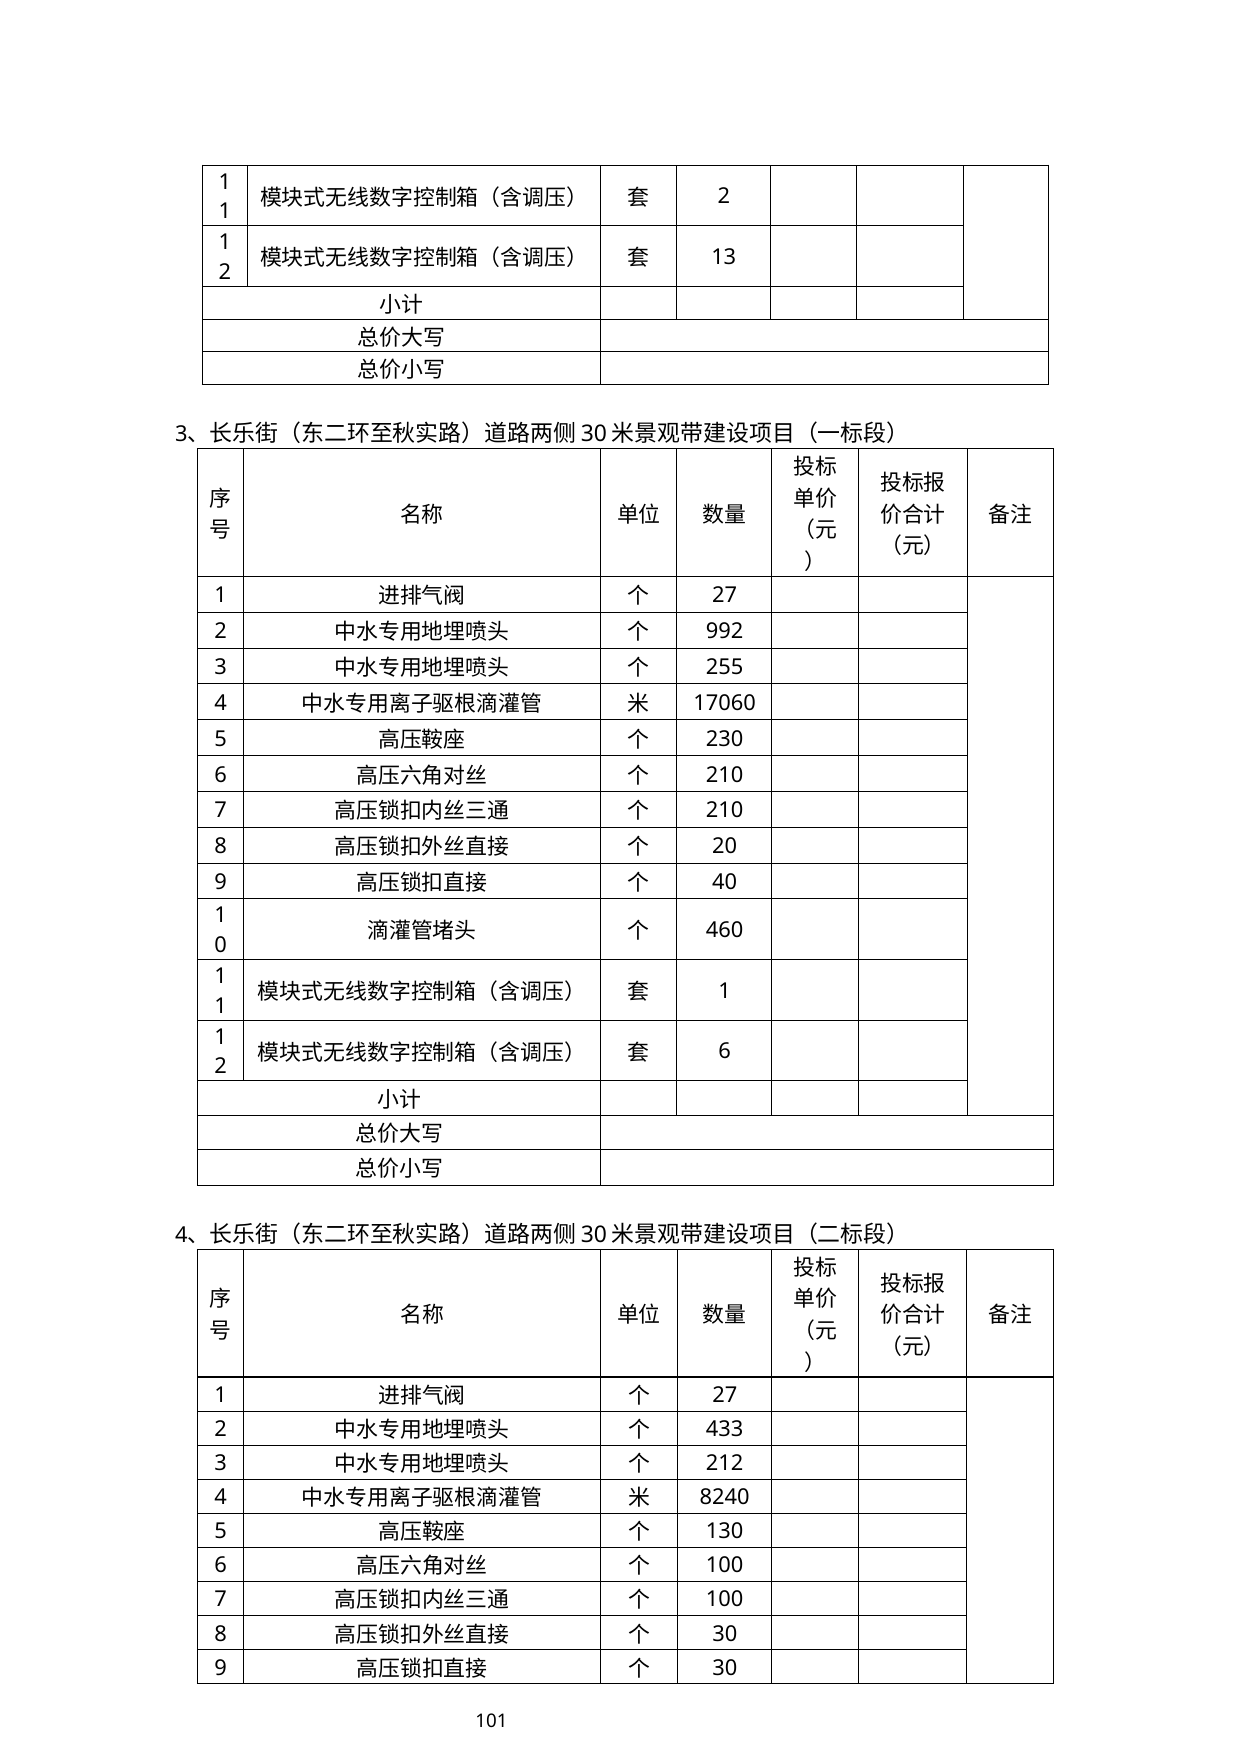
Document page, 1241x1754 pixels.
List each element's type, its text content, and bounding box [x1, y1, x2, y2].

table_cell 255 [677, 649, 771, 683]
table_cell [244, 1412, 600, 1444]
table_cell 高压锁扣直接 [244, 864, 600, 898]
table_cell 套 [601, 226, 676, 286]
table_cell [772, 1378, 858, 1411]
table_cell 12 [203, 226, 247, 286]
table_header 备注 [968, 449, 1053, 576]
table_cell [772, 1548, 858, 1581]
table_cell [772, 960, 858, 1019]
table_cell 40 [677, 864, 771, 898]
table_cell 模块式无线数字控制箱（含调压） [244, 960, 600, 1019]
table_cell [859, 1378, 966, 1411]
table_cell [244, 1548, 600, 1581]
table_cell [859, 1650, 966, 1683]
table_cell [857, 226, 963, 286]
table_cell 总价小写 [203, 352, 600, 384]
table_cell [601, 1150, 1053, 1184]
table_cell [677, 1081, 771, 1114]
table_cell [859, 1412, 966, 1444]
table_header 序号 [198, 1250, 243, 1376]
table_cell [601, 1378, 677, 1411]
table_cell [772, 577, 858, 612]
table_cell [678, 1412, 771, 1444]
table_cell 套 [601, 166, 676, 225]
table_cell [857, 166, 963, 225]
table_cell 滴灌管堵头 [244, 899, 600, 959]
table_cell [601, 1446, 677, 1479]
table_cell [859, 1081, 967, 1114]
table_cell 高压锁扣外丝直接 [244, 828, 600, 862]
table_cell [859, 756, 967, 791]
table_cell 模块式无线数字控制箱（含调压） [248, 166, 600, 225]
table_header 单位 [601, 1250, 677, 1376]
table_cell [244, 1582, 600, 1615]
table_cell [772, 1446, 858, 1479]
table_cell 中水专用地埋喷头 [244, 613, 600, 647]
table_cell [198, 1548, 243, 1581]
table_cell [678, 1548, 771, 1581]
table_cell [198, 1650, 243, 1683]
table_header 投标报价合计（元） [859, 1250, 966, 1376]
table_header 单位 [601, 449, 676, 576]
table_header 投标报价合计（元） [859, 449, 967, 576]
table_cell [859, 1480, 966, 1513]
table_cell 高压六角对丝 [244, 756, 600, 791]
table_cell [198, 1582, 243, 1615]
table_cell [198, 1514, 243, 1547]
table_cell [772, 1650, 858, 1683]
table_cell [771, 226, 856, 286]
table_cell [859, 649, 967, 683]
table_cell 7 [198, 792, 243, 827]
table_cell 模块式无线数字控制箱（含调压） [248, 226, 600, 286]
table_cell [772, 1021, 858, 1080]
table_cell 个 [601, 720, 676, 755]
table_cell 个 [601, 899, 676, 959]
table_header 投标单价（元） [772, 1250, 858, 1376]
table_cell 210 [677, 792, 771, 827]
table_cell 个 [601, 613, 676, 647]
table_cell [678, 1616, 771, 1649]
table_cell [857, 287, 963, 318]
table_cell 小计 [203, 287, 600, 318]
table_cell [601, 1081, 676, 1114]
table_cell [771, 287, 856, 318]
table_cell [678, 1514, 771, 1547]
table_cell [772, 684, 858, 719]
table_cell [859, 720, 967, 755]
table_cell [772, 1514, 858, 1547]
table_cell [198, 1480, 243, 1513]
table_cell 6 [677, 1021, 771, 1080]
table_cell 1 [198, 577, 243, 612]
table_cell 进排气阀 [244, 577, 600, 612]
table_cell [859, 684, 967, 719]
table_cell [859, 828, 967, 862]
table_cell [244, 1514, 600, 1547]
table_cell 2 [198, 613, 243, 647]
table_cell [601, 352, 1048, 384]
table_cell [772, 828, 858, 862]
table_cell [859, 577, 967, 612]
table_cell [772, 649, 858, 683]
table_cell 210 [677, 756, 771, 791]
table_cell 高压锁扣内丝三通 [244, 792, 600, 827]
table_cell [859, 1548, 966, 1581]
table_cell [771, 166, 856, 225]
table_cell 27 [677, 577, 771, 612]
table_cell [601, 1116, 1053, 1149]
table_cell [772, 613, 858, 647]
table_cell 6 [198, 756, 243, 791]
table_cell 2 [677, 166, 770, 225]
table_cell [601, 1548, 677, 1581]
table_cell [601, 320, 1048, 351]
table_cell 17060 [677, 684, 771, 719]
table_cell [772, 756, 858, 791]
table_cell [968, 577, 1053, 1114]
table_cell 5 [198, 720, 243, 755]
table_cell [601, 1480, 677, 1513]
table_cell 11 [203, 166, 247, 225]
table_cell 个 [601, 792, 676, 827]
table_cell 套 [601, 960, 676, 1019]
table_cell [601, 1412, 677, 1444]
table_cell 中水专用离子驱根滴灌管 [244, 684, 600, 719]
table_cell [772, 720, 858, 755]
table_cell 个 [601, 577, 676, 612]
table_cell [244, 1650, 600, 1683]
table_cell 总价小写 [198, 1150, 600, 1184]
table_cell 1 [677, 960, 771, 1019]
table_cell 4 [198, 684, 243, 719]
table_cell [772, 864, 858, 898]
table_cell 230 [677, 720, 771, 755]
table_cell 个 [601, 864, 676, 898]
table_header 名称 [244, 449, 600, 576]
table_cell [859, 792, 967, 827]
table_cell 进排气阀 [244, 1378, 600, 1411]
table_header 备注 [967, 1250, 1053, 1376]
table_cell 模块式无线数字控制箱（含调压） [244, 1021, 600, 1080]
table_cell 9 [198, 864, 243, 898]
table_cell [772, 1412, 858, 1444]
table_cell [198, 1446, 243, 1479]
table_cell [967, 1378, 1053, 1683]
table_cell [601, 287, 676, 318]
table_cell 小计 [198, 1081, 600, 1114]
table_cell [859, 613, 967, 647]
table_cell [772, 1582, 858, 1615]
table_cell 20 [677, 828, 771, 862]
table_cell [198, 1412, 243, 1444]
table_cell 11 [198, 960, 243, 1019]
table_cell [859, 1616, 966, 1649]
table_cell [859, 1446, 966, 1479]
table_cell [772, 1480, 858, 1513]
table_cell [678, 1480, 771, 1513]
table_cell 8 [198, 828, 243, 862]
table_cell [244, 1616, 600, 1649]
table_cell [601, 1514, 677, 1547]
text 3、长乐街（东二环至秋实路）道路两侧30米景观带建设项目（一标段） [175, 415, 1076, 448]
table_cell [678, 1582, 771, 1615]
table_header 名称 [244, 1250, 600, 1376]
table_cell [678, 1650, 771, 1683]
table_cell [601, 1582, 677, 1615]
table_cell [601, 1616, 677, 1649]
table_cell 个 [601, 756, 676, 791]
table_cell [859, 864, 967, 898]
table_cell [772, 792, 858, 827]
table_header 数量 [677, 449, 771, 576]
text 4、长乐街（东二环至秋实路）道路两侧30米景观带建设项目（二标段） [175, 1215, 1076, 1249]
table_cell 1 [198, 1378, 243, 1411]
table_header 序号 [198, 449, 243, 576]
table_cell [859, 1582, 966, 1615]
table_cell 总价大写 [203, 320, 600, 351]
table_cell 992 [677, 613, 771, 647]
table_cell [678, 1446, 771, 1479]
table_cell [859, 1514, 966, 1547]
table_cell [772, 899, 858, 959]
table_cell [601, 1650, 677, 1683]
table_cell 个 [601, 649, 676, 683]
table_cell 13 [677, 226, 770, 286]
table_cell 12 [198, 1021, 243, 1080]
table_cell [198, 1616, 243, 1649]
table_cell 高压鞍座 [244, 720, 600, 755]
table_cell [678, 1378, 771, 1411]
table_cell [677, 287, 770, 318]
table_cell 10 [198, 899, 243, 959]
table_cell [859, 960, 967, 1019]
table_cell [859, 899, 967, 959]
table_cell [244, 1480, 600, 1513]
table_cell 米 [601, 684, 676, 719]
table_header 投标单价（元） [772, 449, 858, 576]
table_cell 套 [601, 1021, 676, 1080]
table_cell 3 [198, 649, 243, 683]
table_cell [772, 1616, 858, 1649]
table_cell 个 [601, 828, 676, 862]
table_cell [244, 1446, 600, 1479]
table_cell 460 [677, 899, 771, 959]
table_cell [859, 1021, 967, 1080]
table_cell 总价大写 [198, 1116, 600, 1149]
table_cell 中水专用地埋喷头 [244, 649, 600, 683]
table_header 数量 [678, 1250, 771, 1376]
table_cell [772, 1081, 858, 1114]
